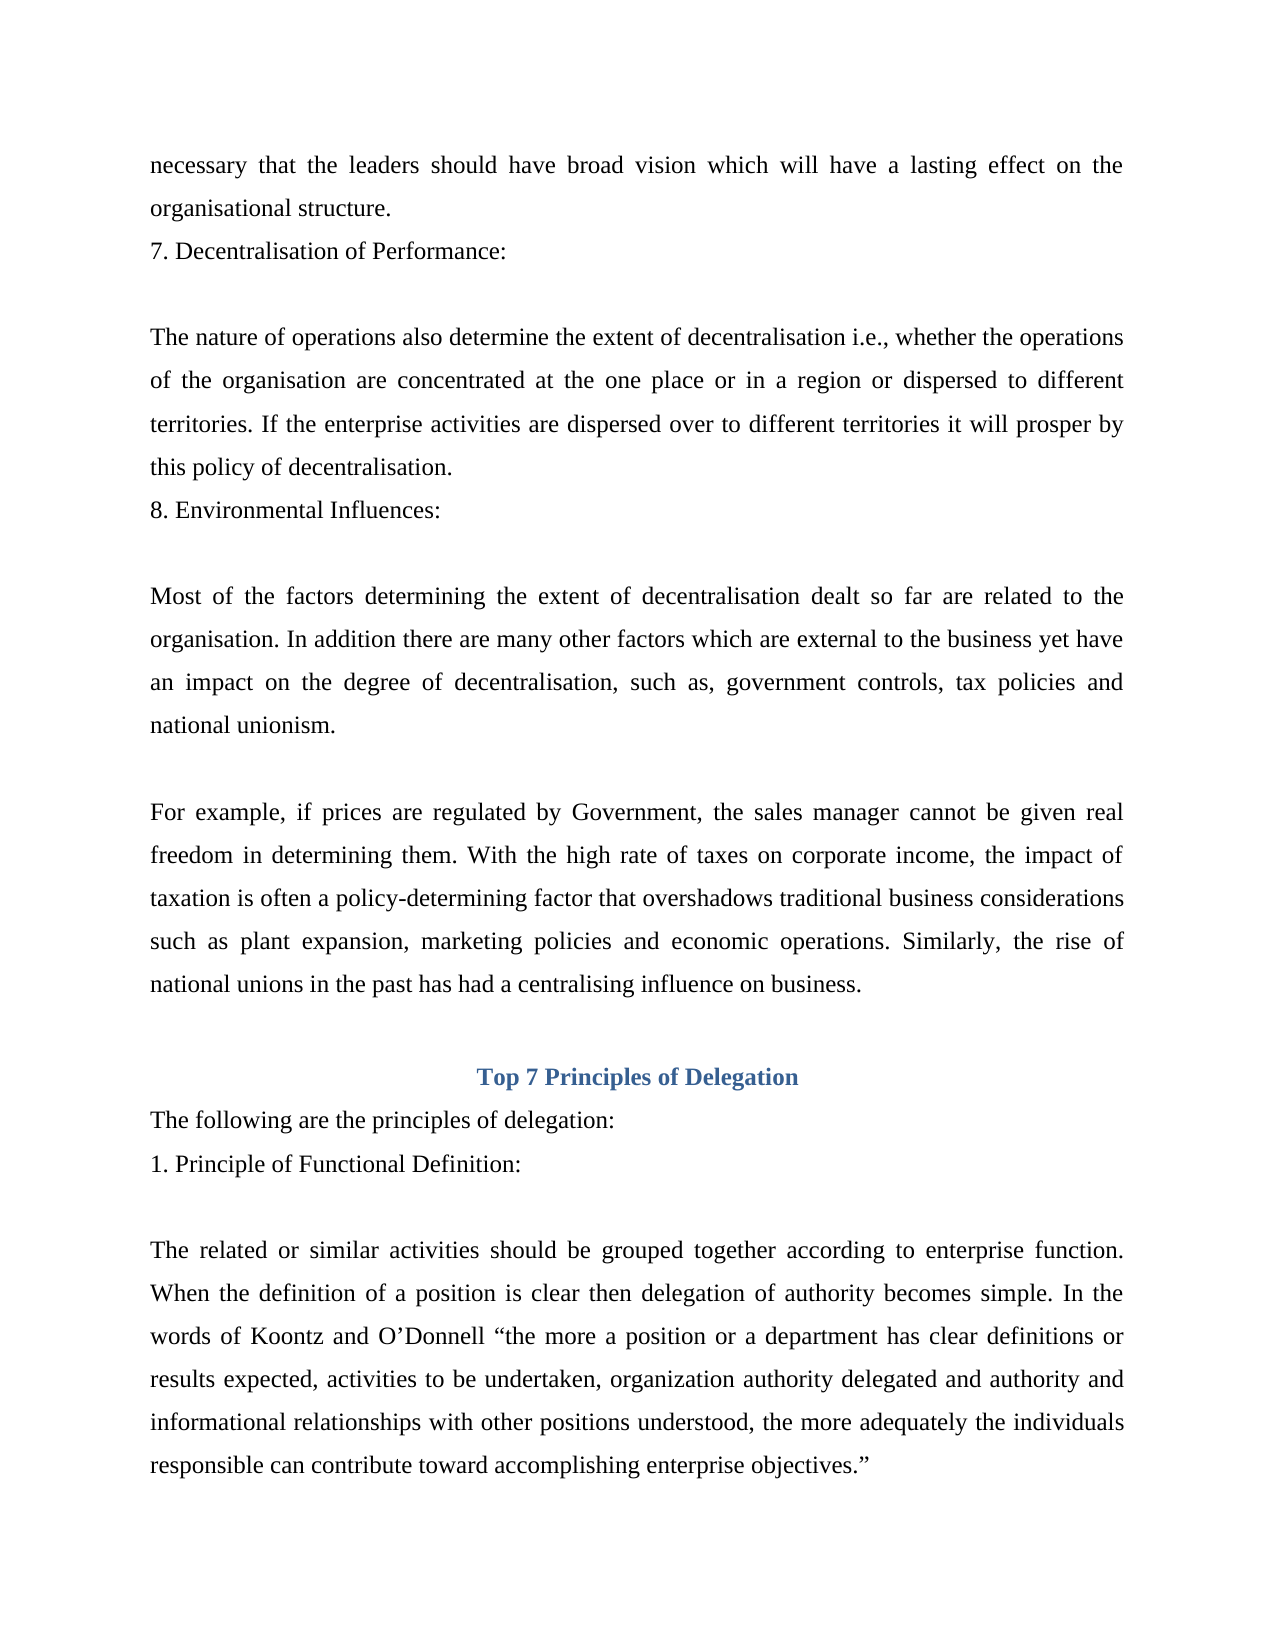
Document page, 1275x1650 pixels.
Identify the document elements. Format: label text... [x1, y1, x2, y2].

text For example, if prices are regulated by Government, the sales manager cannot be given real freedom in determining them. With the high rate of taxes on corporate income, the impact of taxation is often a policy-determining factor that overshadows traditional business considerations such as plant expansion, marketing policies and economic operations. Similarly, the rise of national unions in the past has had a centralising influence on business. [150, 797, 1125, 998]
text 7. Decentralisation of Performance: [150, 236, 1125, 265]
text The nature of operations also determine the extent of decentralisation i.e., whether the operations of the organisation are concentrated at the one place or in a region or dispersed to different territories. If the enterprise activities are dispersed over to different territories it will prosper by this policy of decentralisation. [150, 322, 1125, 481]
text The following are the principles of delegation: [150, 1106, 1125, 1134]
text 1. Principle of Functional Definition: [150, 1149, 1125, 1177]
text Most of the factors determining the extent of decentralisation dealt so far are related to the organisation. In addition there are many other factors which are external to the business yet have an impact on the degree of decentralisation, such as, government controls, tax policies and national unionism. [150, 581, 1125, 739]
text 8. Environmental Influences: [150, 495, 1125, 524]
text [150, 150, 1125, 222]
subtitle Top 7 Principles of Delegation [150, 1062, 1125, 1091]
text The related or similar activities should be grouped together according to enterprise function. When the definition of a position is clear then delegation of authority becomes simple. In the words of Koontz and O’Donnell “the more a position or a department has clear definitions or results expected, activities to be undertaken, organization authority delegated and authority and informational relationships with other positions understood, the more adequately the individuals responsible can contribute toward accomplishing enterprise objectives.” [150, 1235, 1125, 1479]
